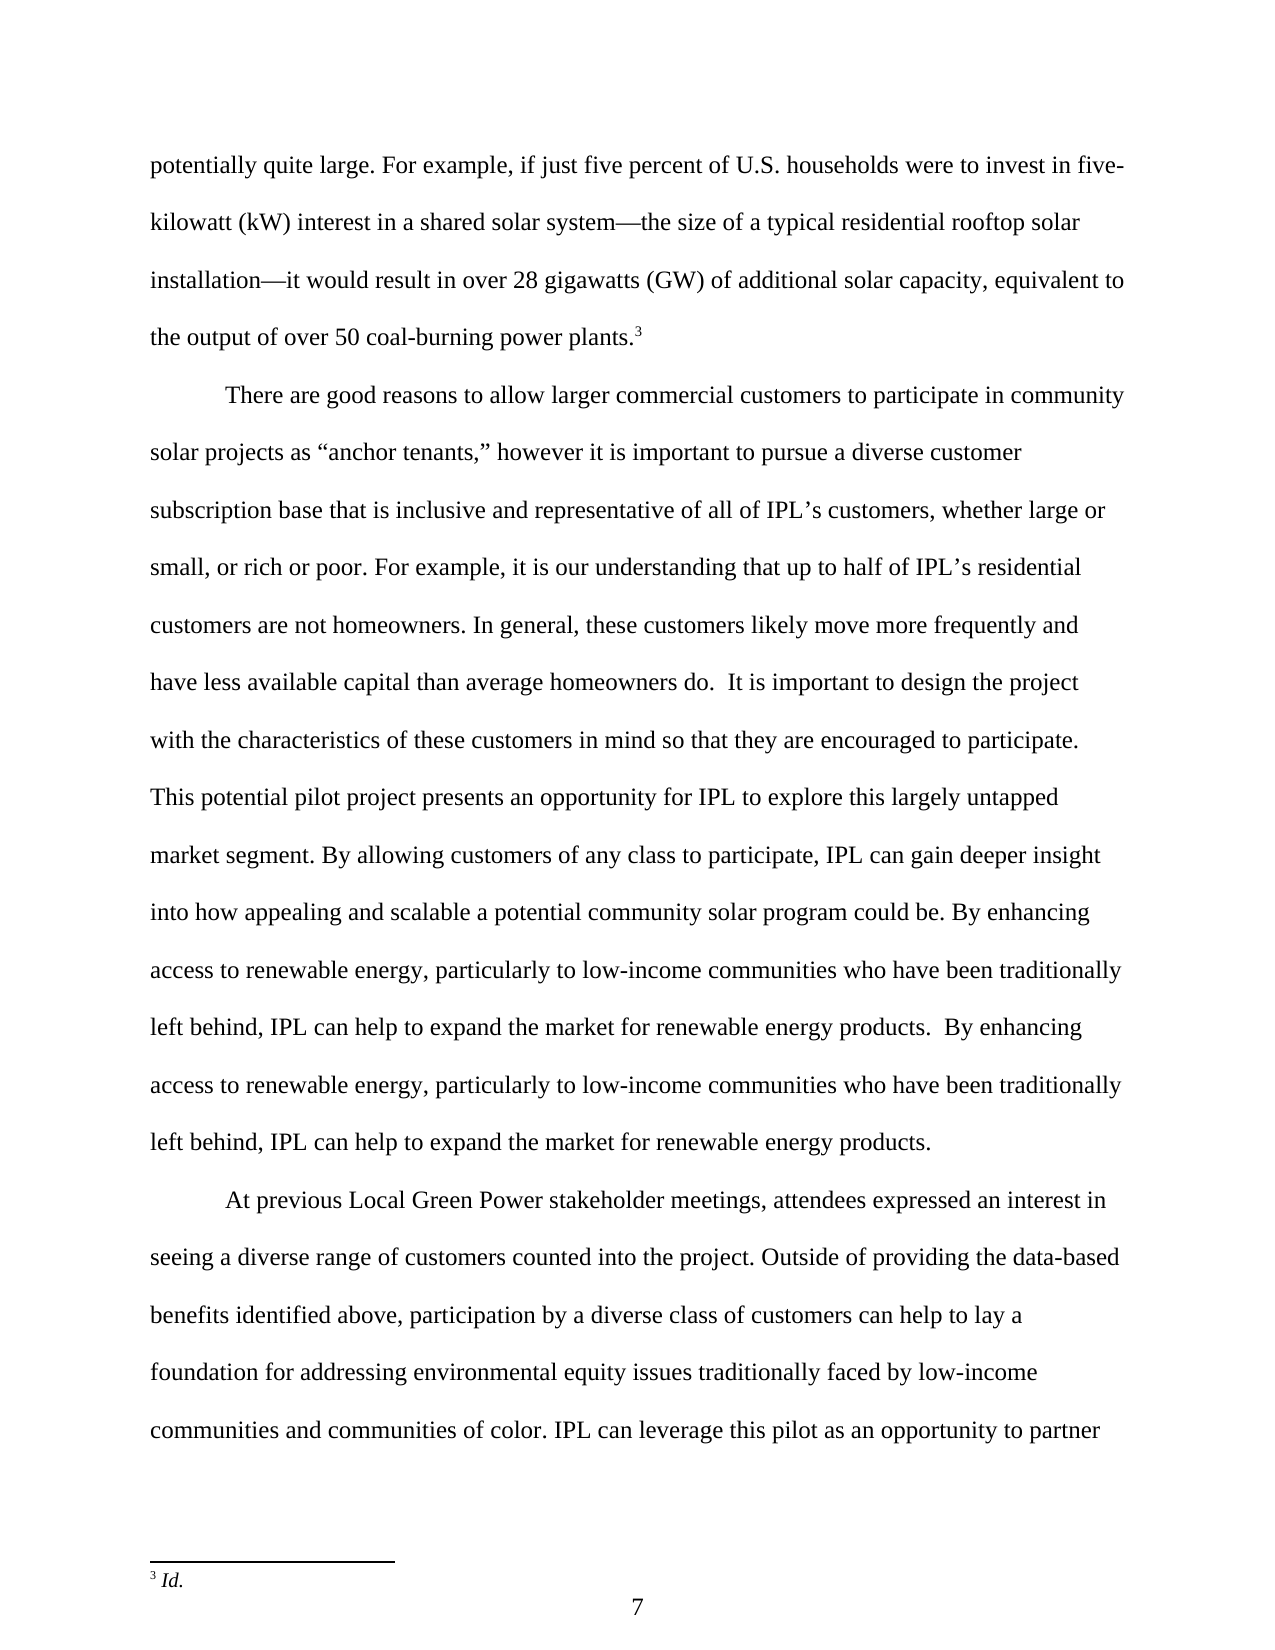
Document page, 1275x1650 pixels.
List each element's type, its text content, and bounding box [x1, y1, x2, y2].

text There are good reasons to allow larger commercial customers to participate in community solar projects as “anchor tenants,” however it is important to pursue a diverse customer subscription base that is inclusive and representative of all of IPL’s customers, whether large or small, or rich or poor. For example, it is our understanding that up to half of IPL’s residential customers are not homeowners. In general, these customers likely move more frequently and have less available capital than average homeowners do. It is important to design the project with the characteristics of these customers in mind so that they are encouraged to participate. This potential pilot project presents an opportunity for IPL to explore this largely untapped market segment. By allowing customers of any class to participate, IPL can gain deeper insight into how appealing and scalable a potential community solar program could be. By enhancing access to renewable energy, particularly to low-income communities who have been traditionally left behind, IPL can help to expand the market for renewable energy products. By enhancing access to renewable energy, particularly to low-income communities who have been traditionally left behind, IPL can help to expand the market for renewable energy products. [150, 380, 1125, 1156]
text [150, 150, 1125, 351]
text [150, 1185, 1125, 1444]
